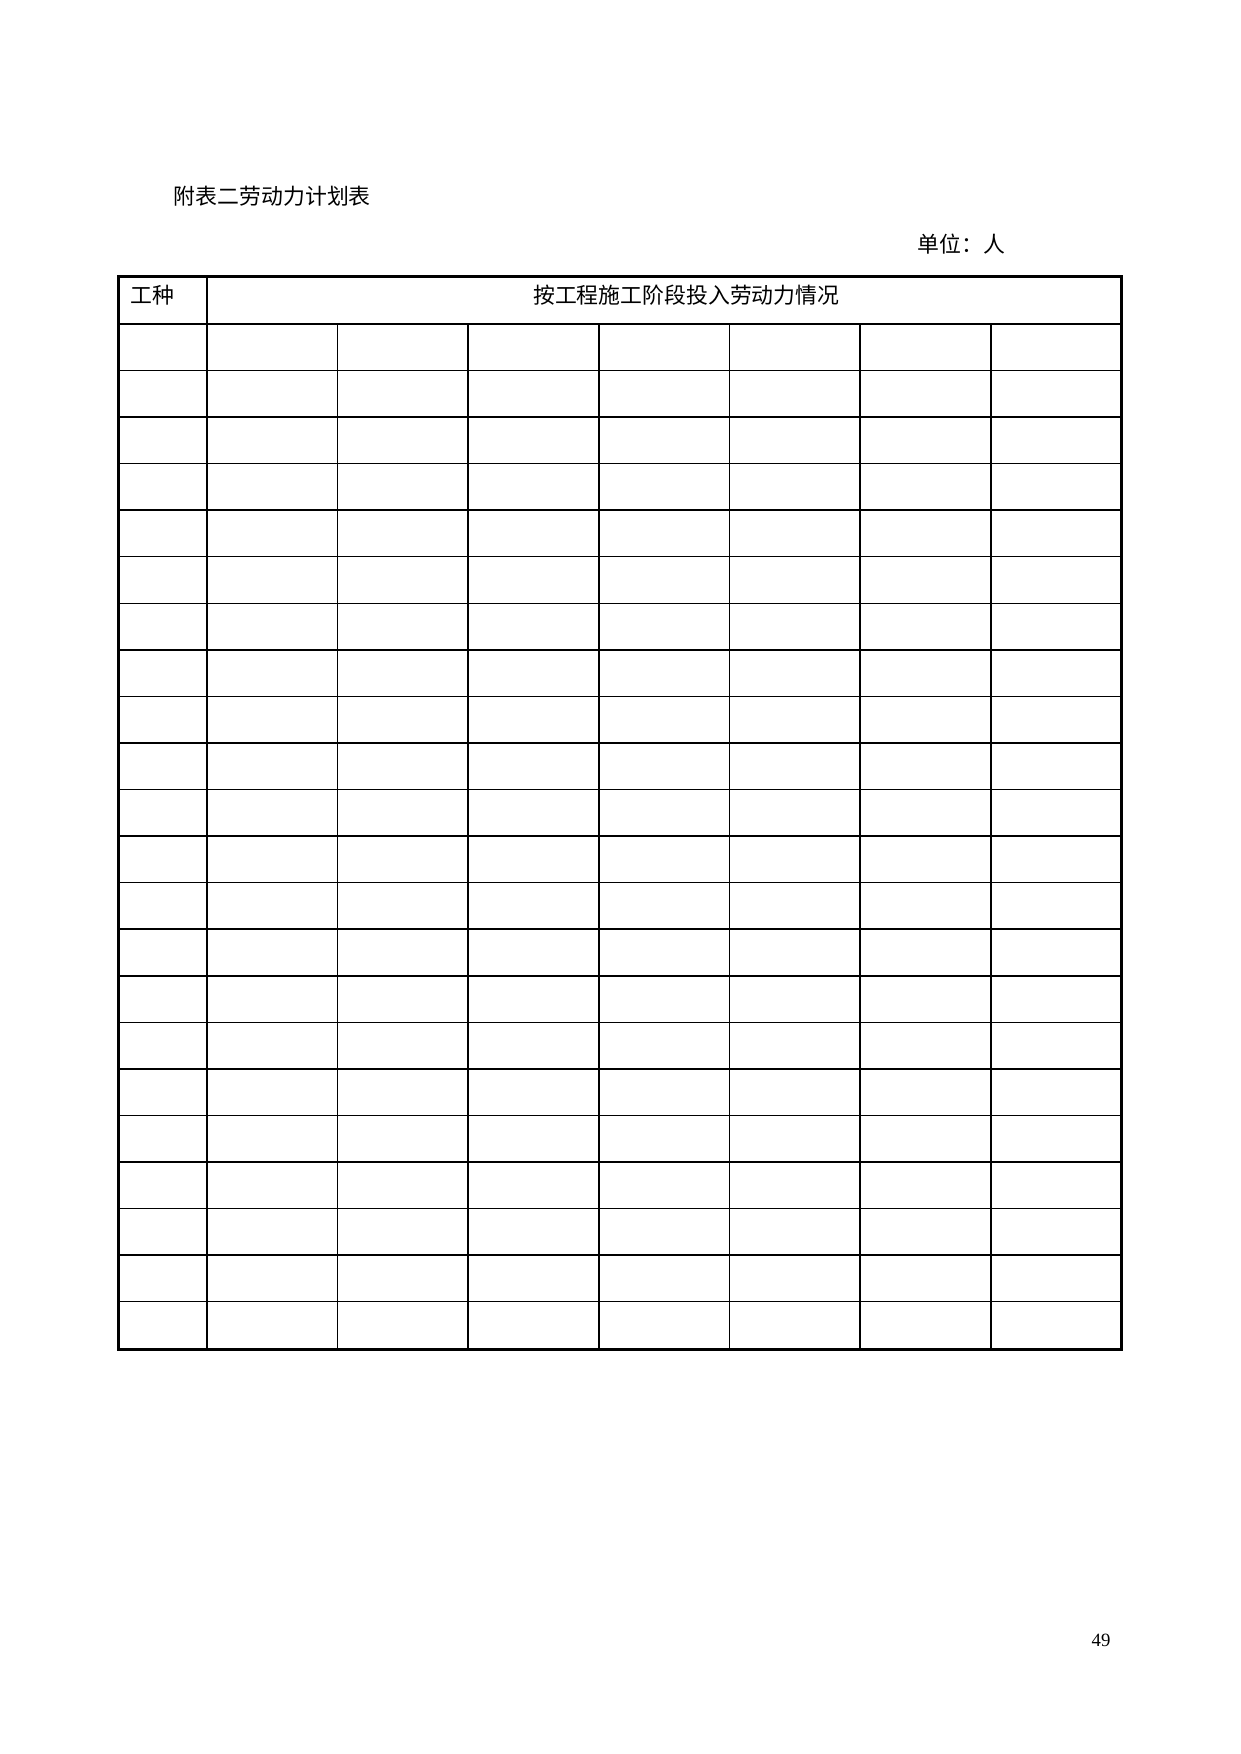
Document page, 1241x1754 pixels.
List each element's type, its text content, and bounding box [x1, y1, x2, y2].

table_cell [208, 1256, 337, 1301]
table_cell [992, 977, 1120, 1021]
table_cell [469, 1070, 598, 1114]
table_cell [469, 1209, 598, 1254]
table_cell [338, 1256, 467, 1301]
table_header 按工程施工阶段投入劳动力情况 [208, 278, 1120, 323]
table_cell [861, 604, 990, 649]
table_cell [861, 464, 990, 509]
table_cell [469, 697, 598, 742]
table_cell [730, 837, 859, 882]
table_cell [600, 977, 729, 1021]
table_cell [730, 325, 859, 369]
table_cell [208, 790, 337, 835]
table_cell [120, 371, 206, 416]
table_cell [992, 651, 1120, 696]
table_cell [338, 371, 467, 416]
table_cell [992, 837, 1120, 882]
table_cell [992, 1302, 1120, 1347]
table_cell [120, 1256, 206, 1301]
table_cell [730, 977, 859, 1021]
table_cell [208, 464, 337, 509]
table_cell [730, 1209, 859, 1254]
table_cell [338, 1302, 467, 1347]
table_cell [992, 1256, 1120, 1301]
table_cell [338, 1163, 467, 1208]
table_cell [992, 1070, 1120, 1114]
table_cell [208, 418, 337, 463]
table_cell [600, 1209, 729, 1254]
table_cell [338, 464, 467, 509]
table_cell [992, 464, 1120, 509]
table_cell [861, 1116, 990, 1161]
table_cell [600, 883, 729, 928]
table_cell [338, 1116, 467, 1161]
table_cell [469, 1256, 598, 1301]
table_cell [992, 1023, 1120, 1068]
table_cell [208, 1302, 337, 1347]
table_cell [338, 697, 467, 742]
table_cell [338, 930, 467, 975]
table_cell [600, 1070, 729, 1114]
table_cell [120, 1116, 206, 1161]
table_cell [730, 790, 859, 835]
table_cell [469, 1023, 598, 1068]
table_cell [730, 930, 859, 975]
table_cell [469, 325, 598, 369]
table_cell [120, 837, 206, 882]
table_cell [208, 1163, 337, 1208]
table_cell [861, 511, 990, 556]
table_cell [600, 1163, 729, 1208]
table_cell [208, 744, 337, 789]
table_cell [600, 744, 729, 789]
table_cell [208, 977, 337, 1021]
table_cell [861, 325, 990, 369]
table_cell [600, 1256, 729, 1301]
table_cell [208, 1116, 337, 1161]
table_cell [469, 1116, 598, 1161]
table_cell [861, 1209, 990, 1254]
table_cell [120, 930, 206, 975]
table_cell [861, 418, 990, 463]
table_cell [730, 557, 859, 602]
table_cell [861, 977, 990, 1021]
table_cell [861, 1070, 990, 1114]
table_cell [992, 557, 1120, 602]
table_cell [469, 464, 598, 509]
table_cell [861, 371, 990, 416]
table_cell [861, 697, 990, 742]
table_cell [120, 1302, 206, 1347]
table_cell [600, 557, 729, 602]
table_cell [600, 1023, 729, 1068]
table_cell [338, 1070, 467, 1114]
table_cell [208, 697, 337, 742]
table_cell [992, 697, 1120, 742]
table_cell [861, 744, 990, 789]
table_cell [120, 1023, 206, 1068]
table_cell [730, 697, 859, 742]
table_cell [208, 1070, 337, 1114]
table_cell [208, 371, 337, 416]
table_cell [338, 325, 467, 369]
table_cell [338, 651, 467, 696]
table_cell [861, 1256, 990, 1301]
table_cell [730, 1302, 859, 1347]
table_cell [120, 511, 206, 556]
table_cell [469, 883, 598, 928]
table_cell [208, 604, 337, 649]
table_cell [730, 418, 859, 463]
table_cell [992, 511, 1120, 556]
table_cell [208, 1209, 337, 1254]
table_cell [469, 1302, 598, 1347]
table_cell [338, 1209, 467, 1254]
table_cell [600, 697, 729, 742]
text 单位：人 [130, 227, 1110, 259]
table_header 工种 [120, 278, 206, 323]
table_cell [600, 930, 729, 975]
table_cell [338, 744, 467, 789]
table_cell [730, 464, 859, 509]
table_cell [208, 930, 337, 975]
table_cell [338, 557, 467, 602]
table_cell [992, 371, 1120, 416]
table_cell [120, 651, 206, 696]
table_cell [120, 697, 206, 742]
table_cell [338, 511, 467, 556]
table_cell [730, 1070, 859, 1114]
table_cell [469, 418, 598, 463]
table_cell [861, 883, 990, 928]
table_cell [992, 1209, 1120, 1254]
table_cell [120, 1070, 206, 1114]
table_cell [730, 1116, 859, 1161]
table_cell [338, 837, 467, 882]
table_cell [469, 511, 598, 556]
table_cell [600, 371, 729, 416]
table_cell [730, 604, 859, 649]
table_cell [208, 837, 337, 882]
table_cell [600, 1302, 729, 1347]
table_cell [469, 790, 598, 835]
table_cell [600, 1116, 729, 1161]
table_cell [469, 977, 598, 1021]
table_cell [469, 1163, 598, 1208]
table_cell [861, 837, 990, 882]
table_cell [730, 511, 859, 556]
table_cell [469, 557, 598, 602]
table_cell [208, 511, 337, 556]
table_cell [861, 1023, 990, 1068]
text 附表二劳动力计划表 [130, 178, 1110, 211]
table_cell [992, 883, 1120, 928]
table_cell [730, 744, 859, 789]
table_cell [730, 1163, 859, 1208]
table_cell [730, 883, 859, 928]
table_cell [600, 837, 729, 882]
table_cell [600, 651, 729, 696]
table_cell [992, 1163, 1120, 1208]
table_cell [338, 604, 467, 649]
table_cell [338, 418, 467, 463]
table_cell [469, 837, 598, 882]
table_cell [730, 1256, 859, 1301]
table_cell [120, 977, 206, 1021]
table_cell [861, 1302, 990, 1347]
table_cell [338, 1023, 467, 1068]
table_cell [861, 930, 990, 975]
table_cell [120, 744, 206, 789]
table_cell [861, 790, 990, 835]
table_cell [992, 790, 1120, 835]
table_cell [600, 604, 729, 649]
table_cell [469, 371, 598, 416]
table_cell [992, 930, 1120, 975]
table_cell [469, 744, 598, 789]
table_cell [992, 744, 1120, 789]
table_cell [861, 651, 990, 696]
table_cell [338, 883, 467, 928]
table_cell [120, 325, 206, 369]
table_cell [120, 418, 206, 463]
table_cell [992, 418, 1120, 463]
table_cell [730, 651, 859, 696]
table_cell [120, 604, 206, 649]
table_cell [120, 1163, 206, 1208]
table_cell [730, 1023, 859, 1068]
table_cell [469, 604, 598, 649]
table_cell [992, 325, 1120, 369]
table_cell [469, 930, 598, 975]
table_cell [120, 790, 206, 835]
table_cell [600, 511, 729, 556]
table_cell [730, 371, 859, 416]
table_cell [208, 557, 337, 602]
table_cell [600, 325, 729, 369]
table_cell [600, 790, 729, 835]
table_cell [861, 557, 990, 602]
table_cell [120, 464, 206, 509]
table_cell [208, 883, 337, 928]
table_cell [120, 1209, 206, 1254]
table_cell [469, 651, 598, 696]
table_cell [600, 418, 729, 463]
table_cell [992, 604, 1120, 649]
table_cell [208, 325, 337, 369]
table_cell [120, 883, 206, 928]
table_cell [208, 651, 337, 696]
table_cell [992, 1116, 1120, 1161]
table_cell [338, 790, 467, 835]
table_cell [600, 464, 729, 509]
table_cell [338, 977, 467, 1021]
table_cell [208, 1023, 337, 1068]
table_cell [120, 557, 206, 602]
table_cell [861, 1163, 990, 1208]
